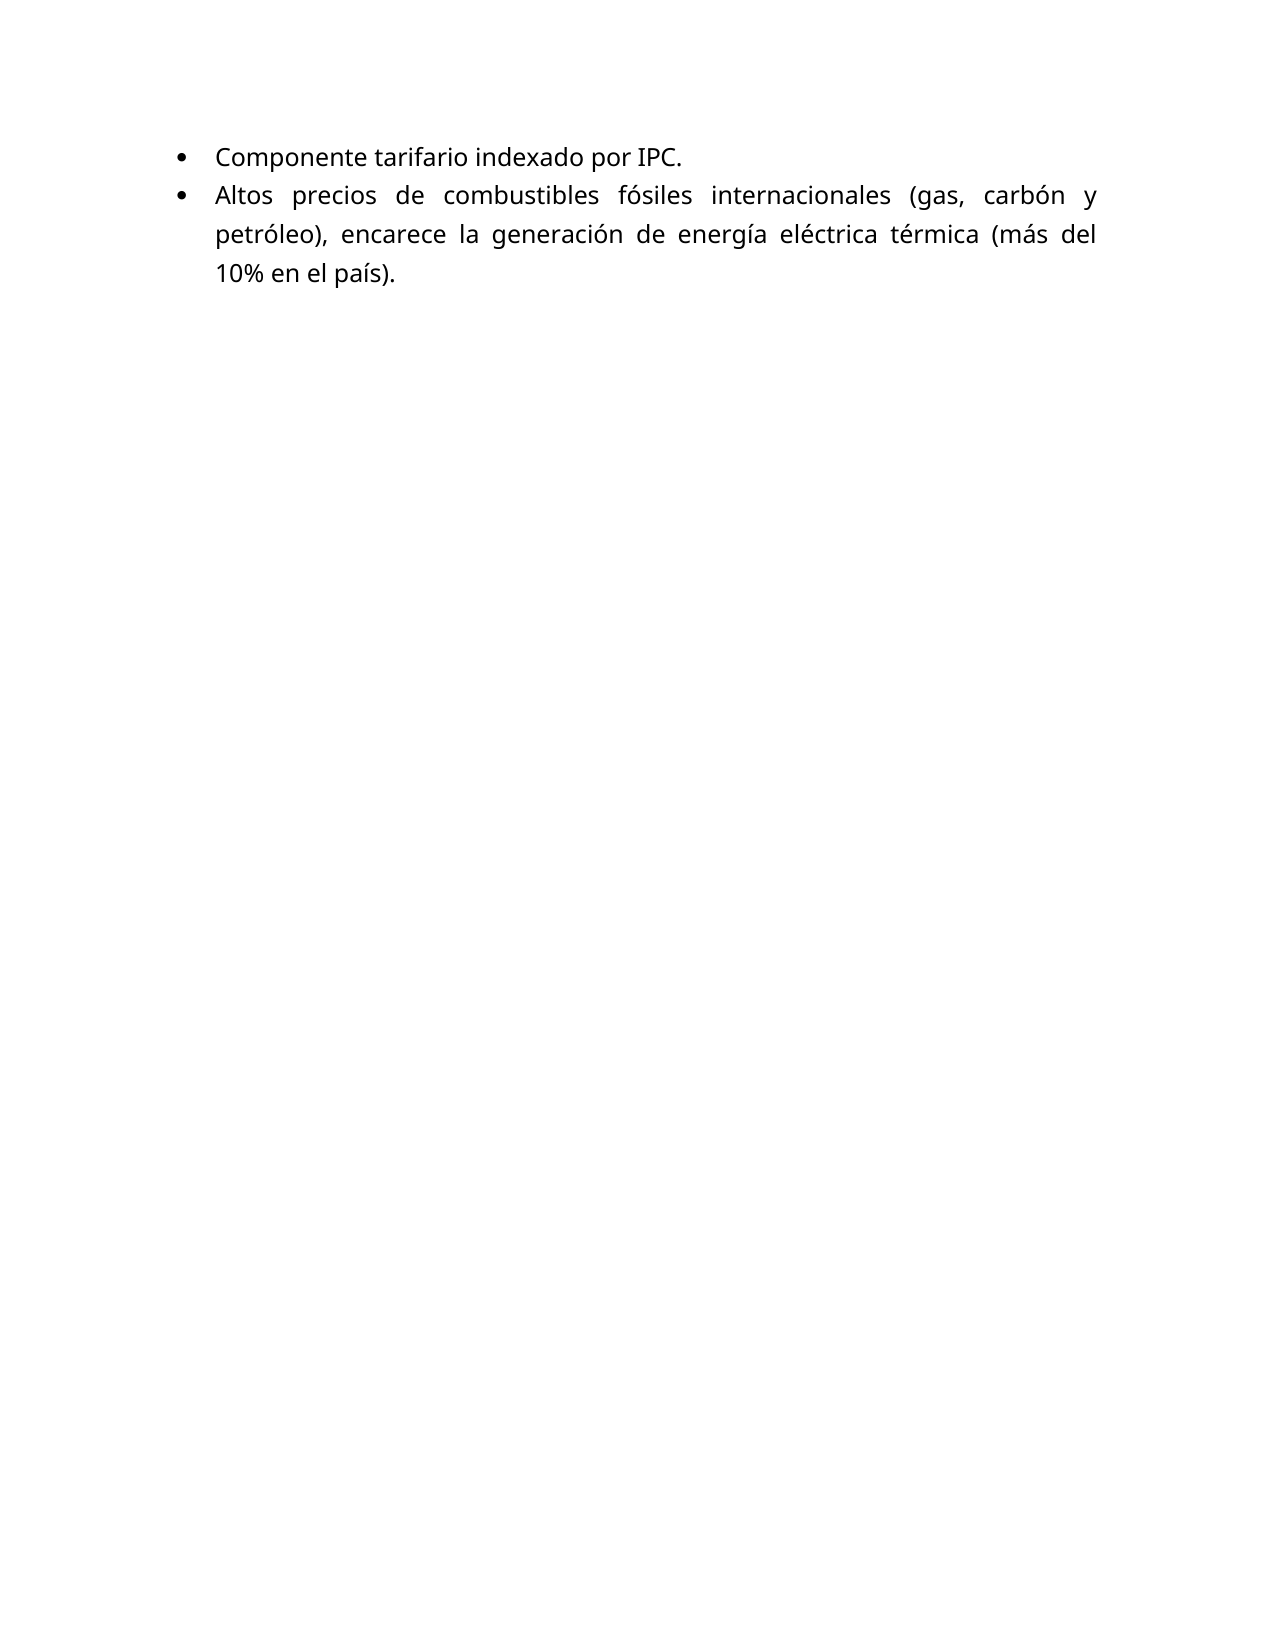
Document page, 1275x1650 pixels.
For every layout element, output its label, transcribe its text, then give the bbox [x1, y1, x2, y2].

list Altos precios de combustibles fósiles internacionales (gas, carbón y petróleo), encarece la generación de energía eléctrica térmica (más del 10% en el país). [177, 178, 1097, 290]
list Componente tarifario indexado por IPC. [177, 139, 1125, 174]
